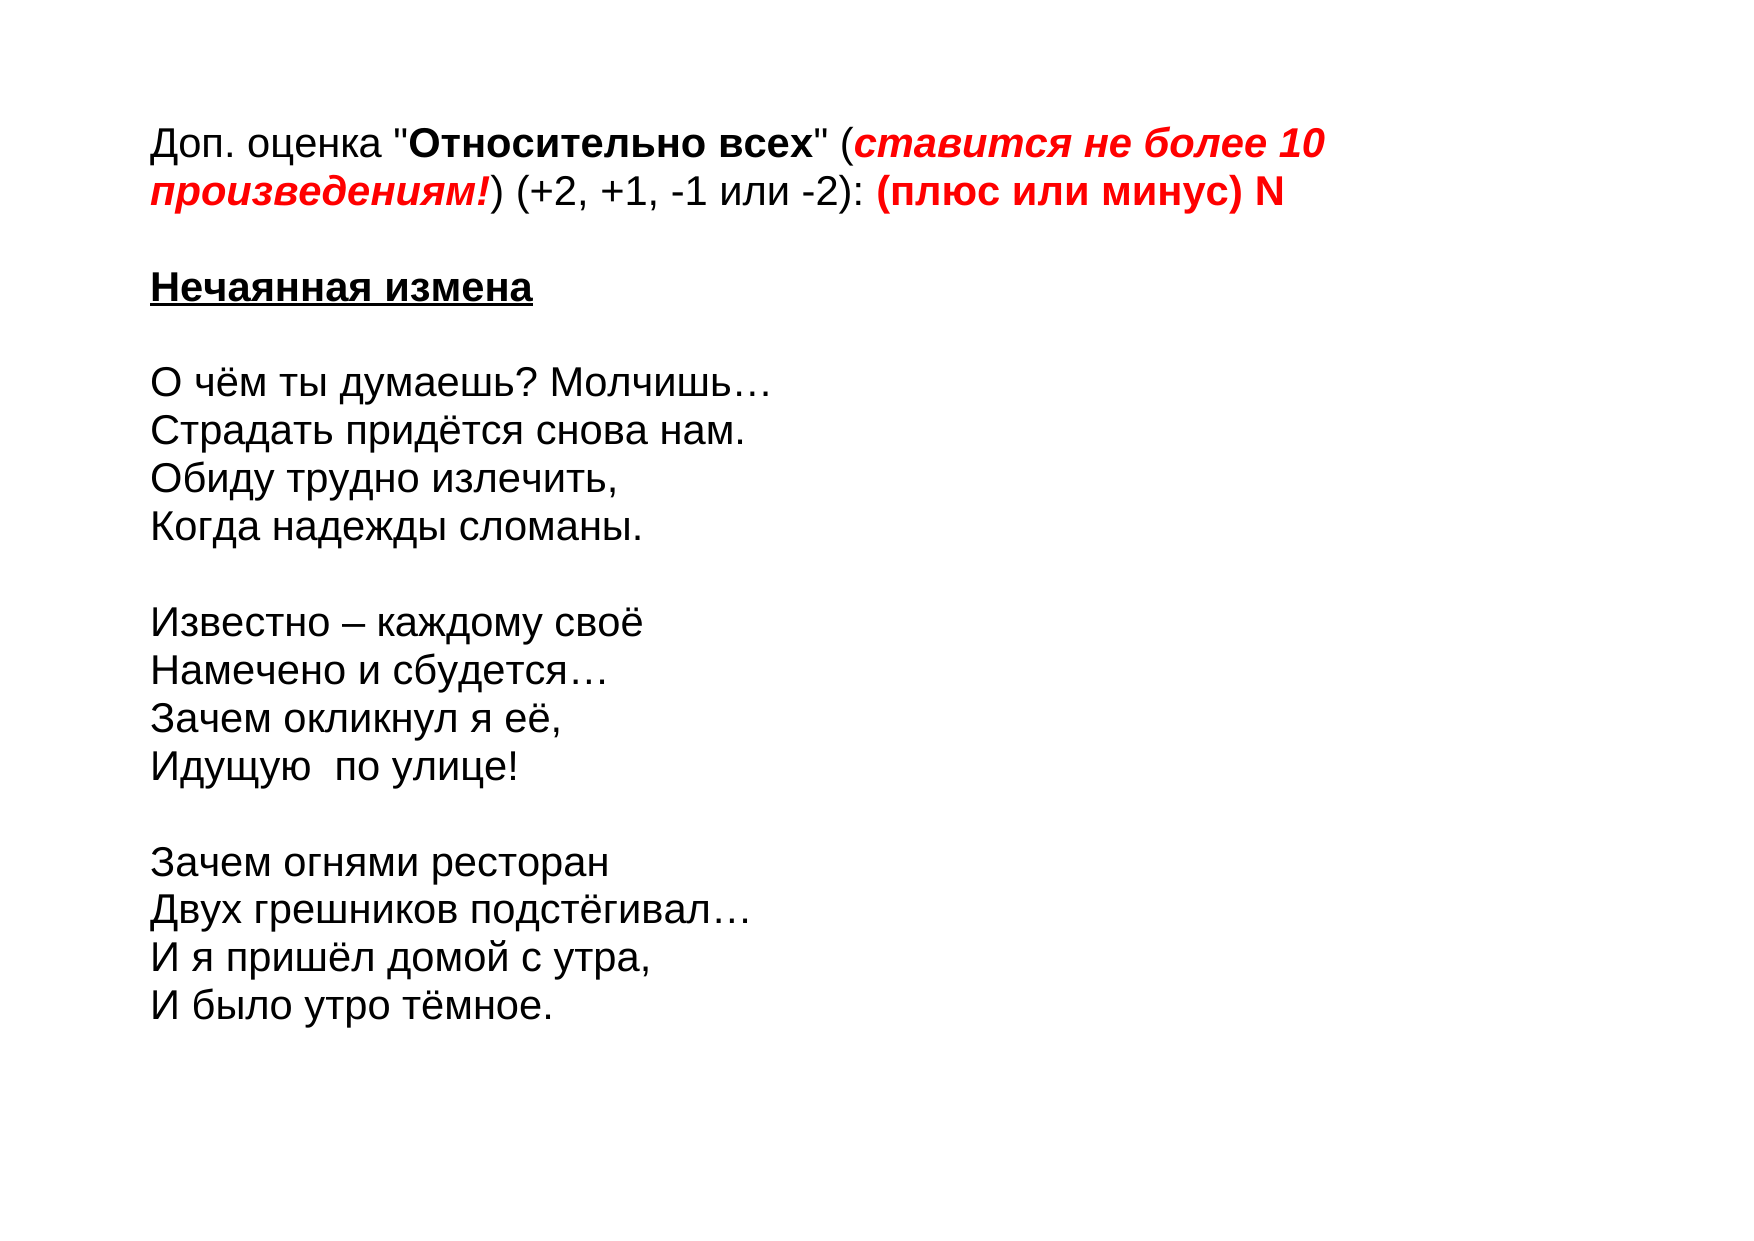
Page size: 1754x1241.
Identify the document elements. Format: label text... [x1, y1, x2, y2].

text Идущую по улице! [150, 741, 1604, 789]
text Страдать придётся снова нам. [150, 406, 1604, 453]
text Зачем окликнул я её, [150, 693, 1604, 741]
text Зачем огнями ресторан [150, 837, 1604, 885]
text Нечаянная измена [150, 262, 1604, 310]
text Доп. оценка "Относительно всех" (ставится не более 10 произведениям!) (+2, +1, -1 или -2): (плюс или минус) N [150, 118, 1604, 214]
text Двух грешников подстёгивал… [150, 885, 1604, 933]
text И я пришёл домой с утра, [150, 933, 1604, 981]
text Когда надежды сломаны. [150, 501, 1604, 549]
text Известно – каждому своё [150, 597, 1604, 645]
text Обиду трудно излечить, [150, 453, 1604, 501]
text Намечено и сбудется… [150, 645, 1604, 693]
text И было утро тёмное. [150, 981, 1604, 1028]
text О чём ты думаешь? Молчишь… [150, 358, 1604, 406]
